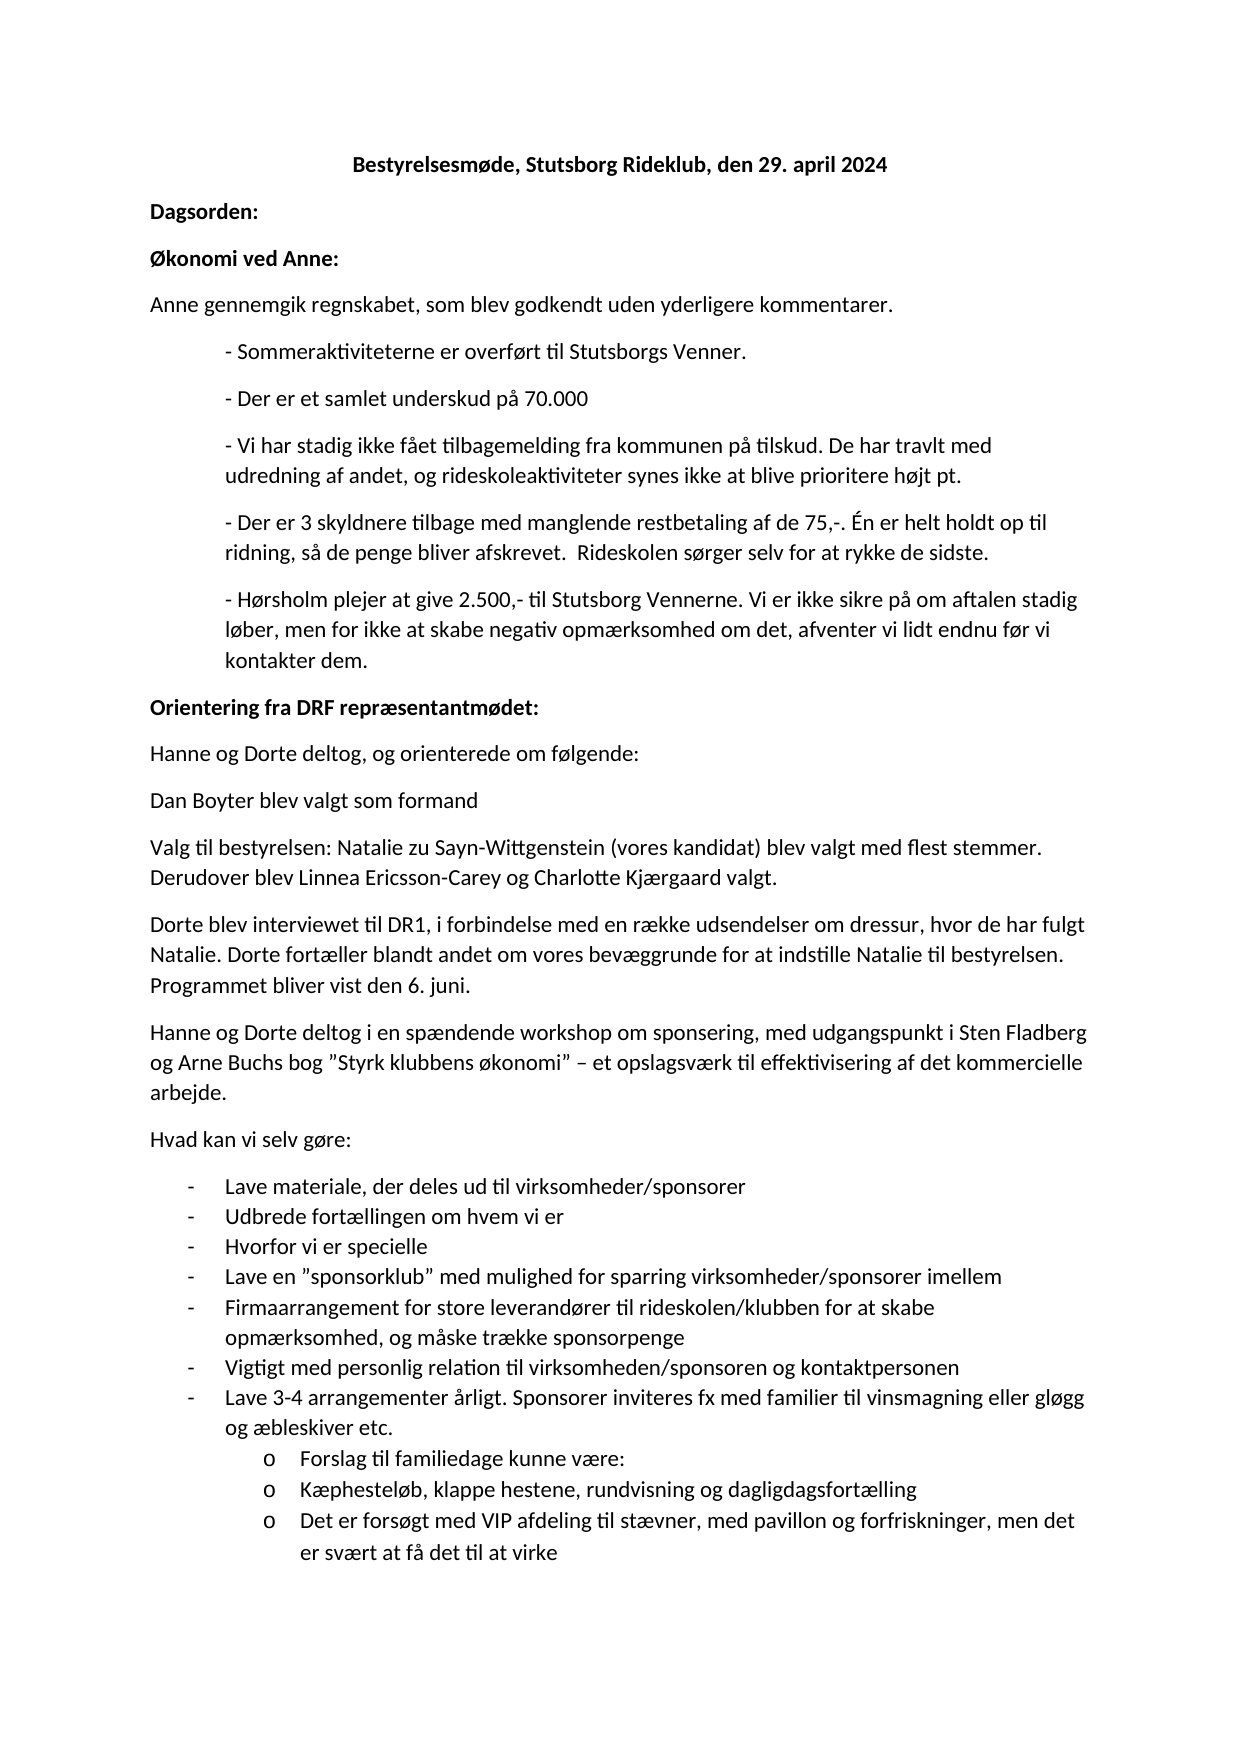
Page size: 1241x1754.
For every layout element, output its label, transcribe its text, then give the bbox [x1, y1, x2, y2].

list Kæphesteløb, klappe hestene, rundvisning og dagligdagsfortælling [262, 1475, 1090, 1504]
list Forslag til familiedage kunne være: [262, 1444, 1090, 1473]
text - Hørsholm plejer at give 2.500,- til Stutsborg Vennerne. Vi er ikke sikre på om aftalen stadig løber, men for ikke at skabe negativ opmærksomhed om det, afventer vi lidt endnu før vi kontakter dem. [225, 585, 1090, 674]
text Dorte blev interviewet til DR1, i forbindelse med en række udsendelser om dressur, hvor de har fulgt Natalie. Dorte fortæller blandt andet om vores bevæggrunde for at indstille Natalie til bestyrelsen. Programmet bliver vist den 6. juni. [150, 910, 1090, 999]
list Firmaarrangement for store leverandører til rideskolen/klubben for at skabe opmærksomhed, og måske trække sponsorpenge [187, 1293, 1090, 1351]
text Anne gennemgik regnskabet, som blev godkendt uden yderligere kommentarer. [150, 291, 1090, 319]
list Lave en ”sponsorklub” med mulighed for sparring virksomheder/sponsorer imellem [187, 1262, 1090, 1291]
list Det er forsøgt med VIP afdeling til stævner, med pavillon og forfriskninger, men det er svært at få det til at virke [262, 1507, 1090, 1566]
list Lave 3-4 arrangementer årligt. Sponsorer inviteres fx med familier til vinsmagning eller gløgg og æbleskiver etc. [187, 1383, 1090, 1442]
list Hvorfor vi er specielle [187, 1232, 1090, 1260]
text Dan Boyter blev valgt som formand [150, 786, 1090, 814]
text - Vi har stadig ikke fået tilbagemelding fra kommunen på tilskud. De har travlt med udredning af andet, og rideskoleaktiviteter synes ikke at blive prioritere højt pt. [225, 431, 1090, 489]
list Udbrede fortællingen om hvem vi er [187, 1202, 1090, 1230]
text Økonomi ved Anne: [150, 244, 1090, 272]
text Hanne og Dorte deltog i en spændende workshop om sponsering, med udgangspunkt i Sten Fladberg og Arne Buchs bog ”Styrk klubbens økonomi” – et opslagsværk til effektivisering af det kommercielle arbejde. [150, 1018, 1090, 1106]
text Dagsorden: [150, 197, 1090, 225]
list Lave materiale, der deles ud til virksomheder/sponsorer [187, 1172, 1090, 1200]
text Bestyrelsesmøde, Stutsborg Rideklub, den 29. april 2024 [150, 150, 1090, 178]
text Hanne og Dorte deltog, og orienterede om følgende: [150, 739, 1090, 768]
text - Der er 3 skyldnere tilbage med manglende restbetaling af de 75,-. Én er helt holdt op til ridning, så de penge bliver afskrevet. Rideskolen sørger selv for at rykke de sidste. [225, 508, 1090, 567]
text - Sommeraktiviteterne er overført til Stutsborgs Venner. [150, 337, 1090, 366]
text Valg til bestyrelsen: Natalie zu Sayn-Wittgenstein (vores kandidat) blev valgt med flest stemmer. Derudover blev Linnea Ericsson-Carey og Charlotte Kjærgaard valgt. [150, 833, 1090, 892]
text - Der er et samlet underskud på 70.000 [150, 384, 1090, 412]
text Orientering fra DRF repræsentantmødet: [150, 693, 1090, 721]
list Vigtigt med personlig relation til virksomheden/sponsoren og kontaktpersonen [187, 1353, 1090, 1381]
text Hvad kan vi selv gøre: [150, 1125, 1090, 1153]
